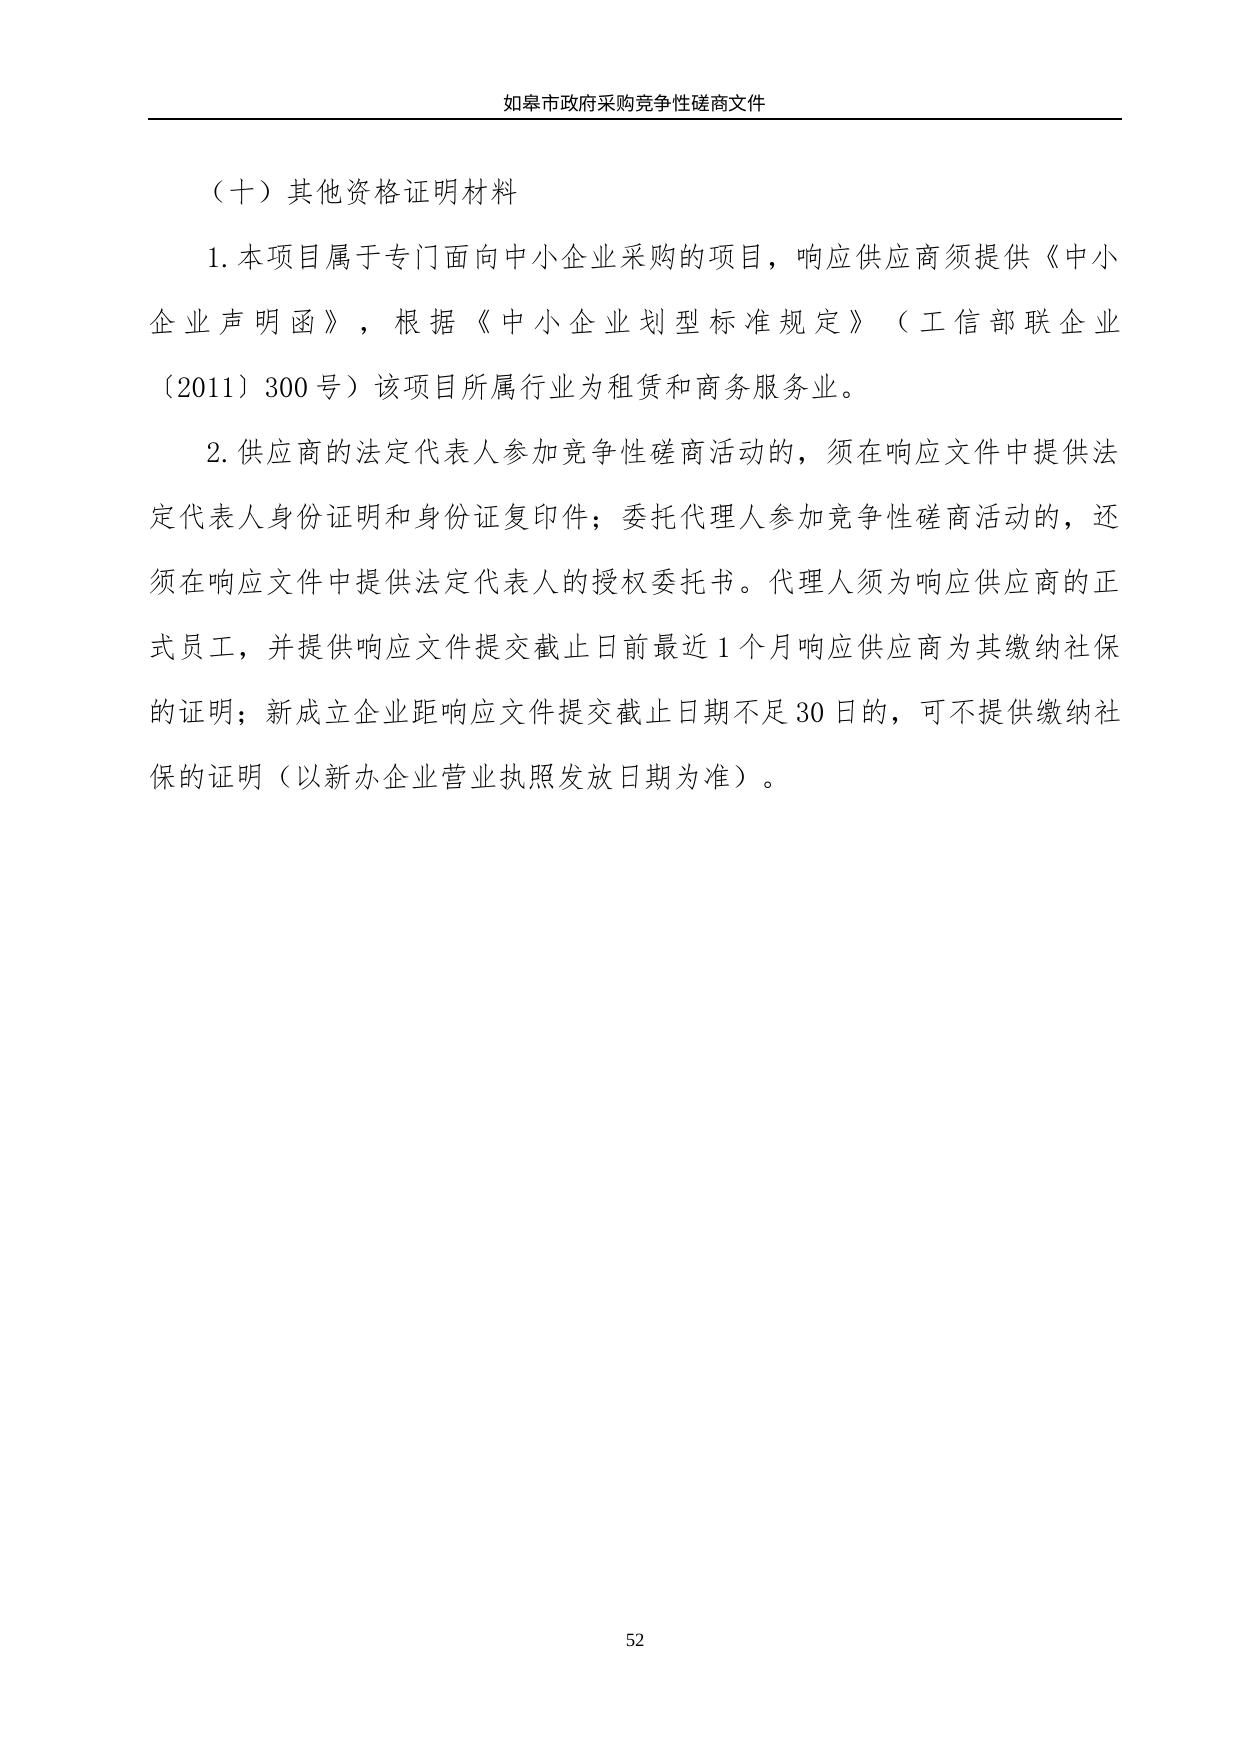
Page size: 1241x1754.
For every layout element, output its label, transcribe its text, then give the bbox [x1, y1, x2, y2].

list 其他资格证明材料 [148, 157, 1122, 222]
text 1.本项目属于专门面向中小企业采购的项目，响应供应商须提供《中小企业声明函》，根据《中小企业划型标准规定》（工信部联企业〔2011〕300号）该项目所属行业为租赁和商务服务业。 [148, 222, 1122, 417]
text 2.供应商的法定代表人参加竞争性磋商活动的，须在响应文件中提供法定代表人身份证明和身份证复印件；委托代理人参加竞争性磋商活动的，还须在响应文件中提供法定代表人的授权委托书。代理人须为响应供应商的正式员工，并提供响应文件提交截止日前最近1个月响应供应商为其缴纳社保的证明；新成立企业距响应文件提交截止日期不足30日的，可不提供缴纳社保的证明（以新办企业营业执照发放日期为准）。 [148, 417, 1122, 807]
